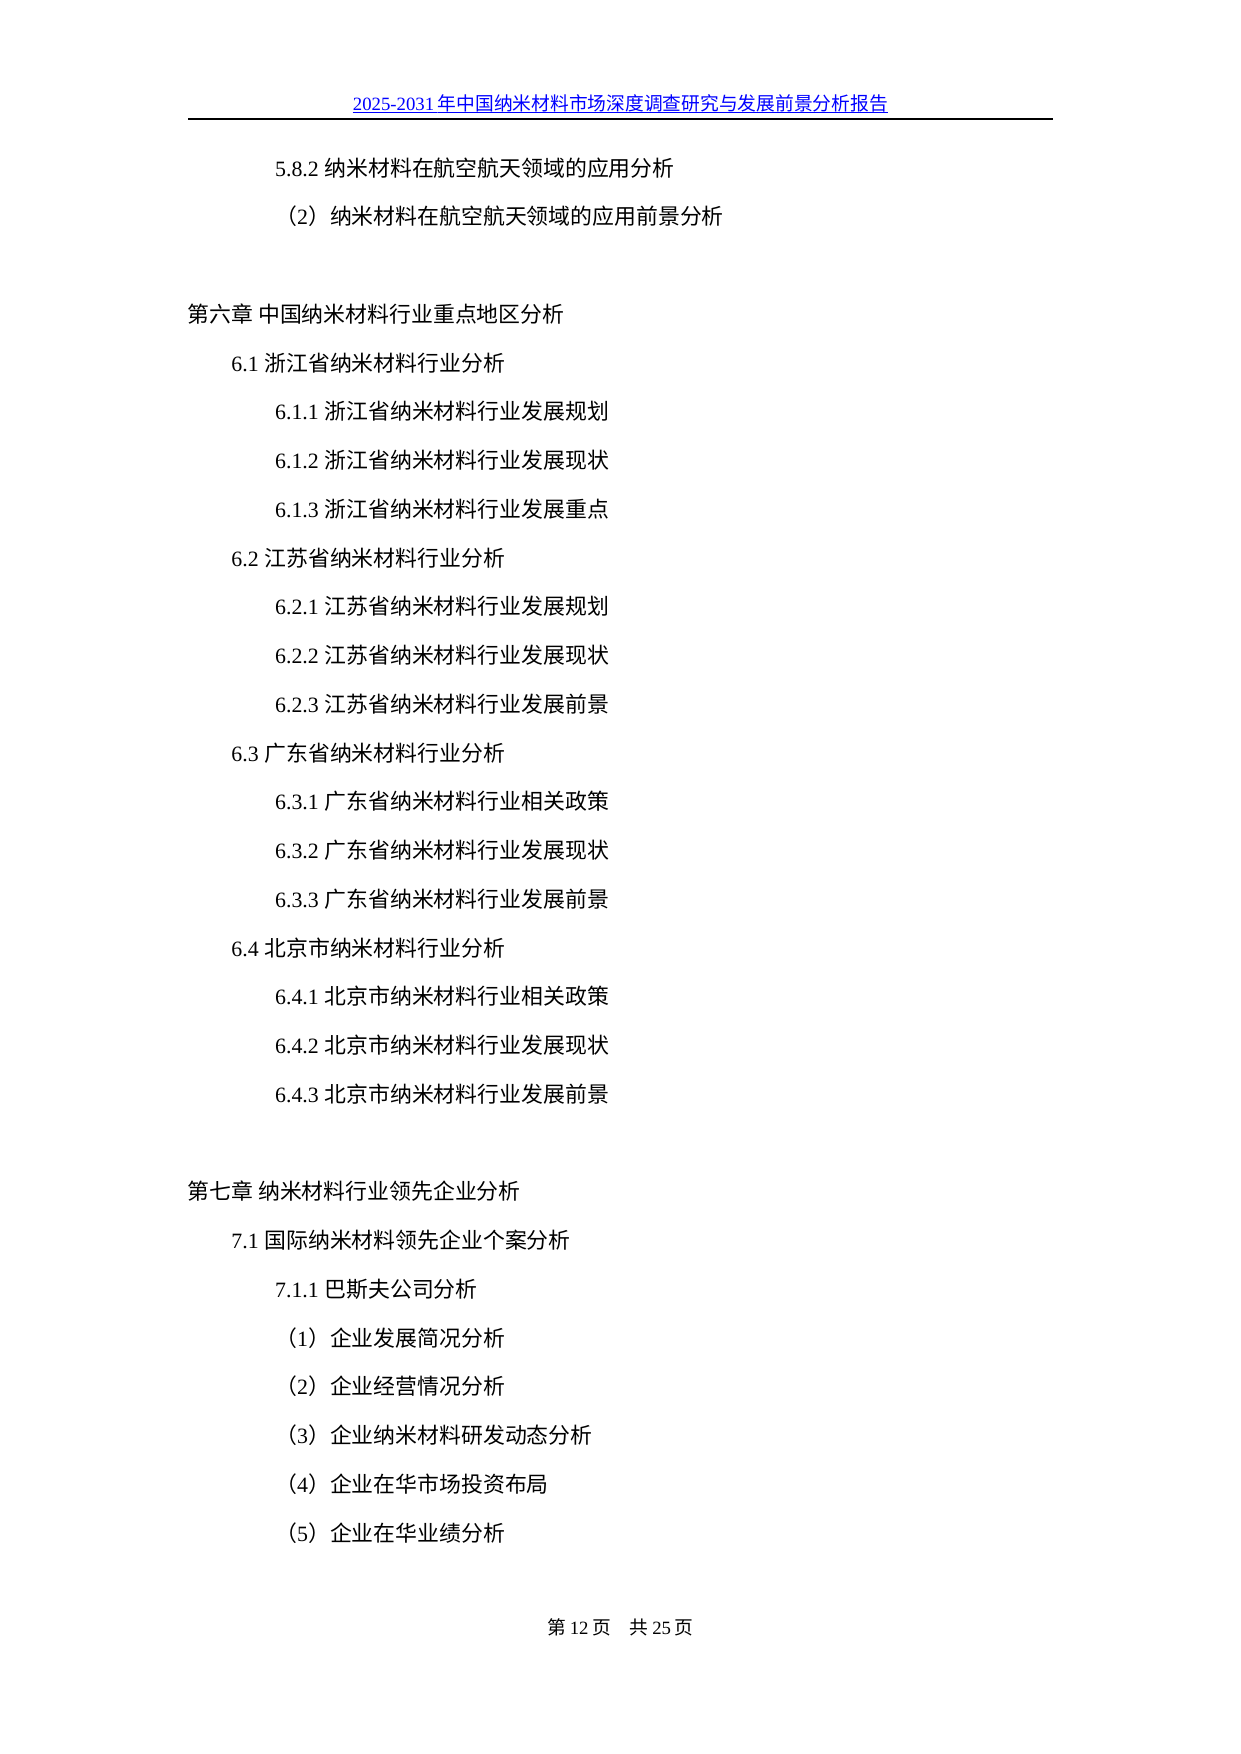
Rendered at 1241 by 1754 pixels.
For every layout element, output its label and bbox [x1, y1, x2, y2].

text [187, 150, 1053, 1548]
